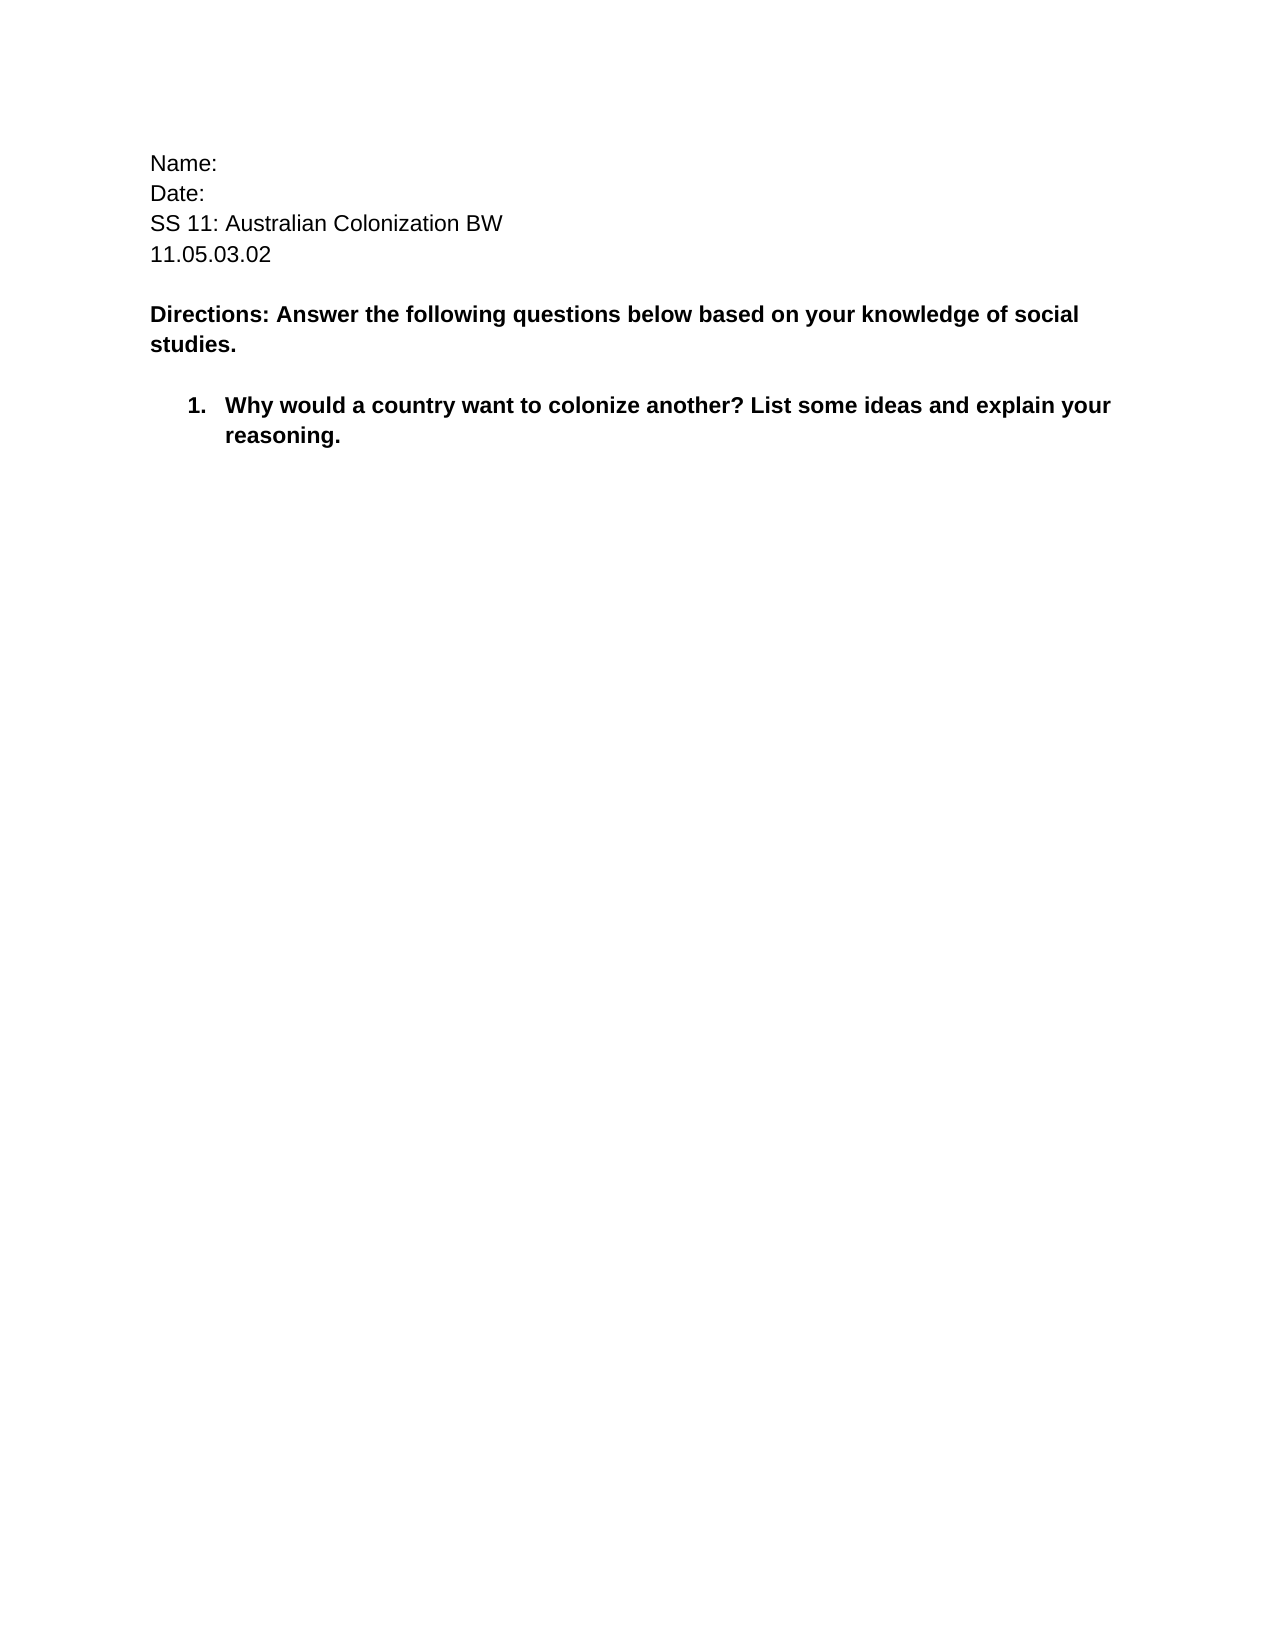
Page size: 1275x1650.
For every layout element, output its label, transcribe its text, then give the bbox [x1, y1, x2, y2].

list Why would a country want to colonize another? List some ideas and explain your reasoning. [187, 392, 1125, 448]
text 11.05.03.02 [150, 241, 1125, 267]
text Name: [150, 150, 1125, 176]
text Directions: Answer the following questions below based on your knowledge of social studies. [150, 301, 1125, 358]
text SS 11: Australian Colonization BW [150, 210, 1125, 237]
text Date: [150, 180, 1125, 207]
